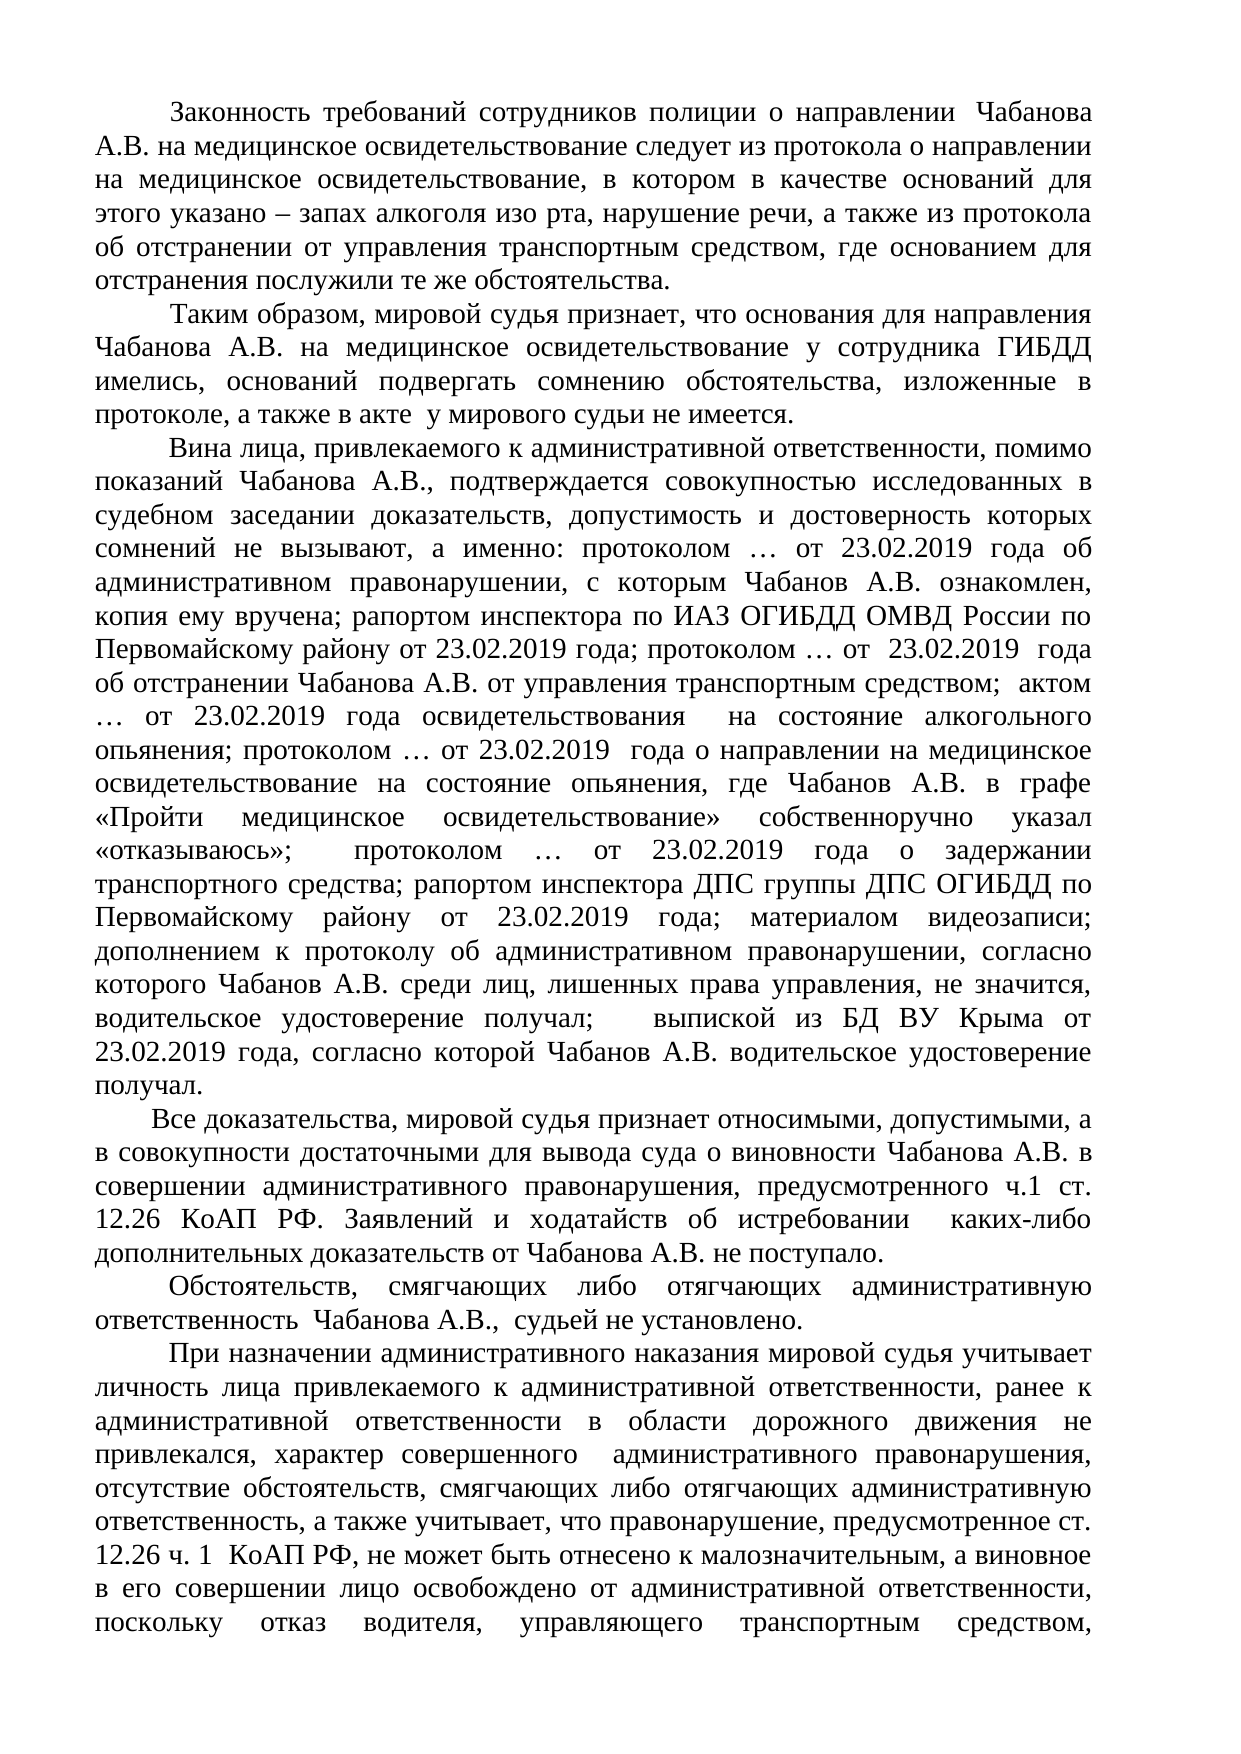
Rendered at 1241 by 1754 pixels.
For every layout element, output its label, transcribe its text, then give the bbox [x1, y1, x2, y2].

text Все доказательства, мировой судья признает относимыми, допустимыми, а в совокупности достаточными для вывода суда о виновности Чабанова А.В. в совершении административного правонарушения, предусмотренного ч.1 ст. 12.26 КоАП РФ. Заявлений и ходатайств об истребовании каких-либо дополнительных доказательств от Чабанова А.В. не поступало. [94, 1101, 1092, 1268]
text Законность требований сотрудников полиции о направлении Чабанова А.В. на медицинское освидетельствование следует из протокола о направлении на медицинское освидетельствование, в котором в качестве оснований для этого указано – запах алкоголя изо рта, нарушение речи, а также из протокола об отстранении от управления транспортным средством, где основанием для отстранения послужили те же обстоятельства. [94, 94, 1092, 296]
text Таким образом, мировой судья признает, что основания для направления Чабанова А.В. на медицинское освидетельствование у сотрудника ГИБДД имелись, оснований подвергать сомнению обстоятельства, изложенные в протоколе, а также в акте у мирового судьи не имеется. [94, 296, 1092, 430]
text Обстоятельств, смягчающих либо отягчающих административную ответственность Чабанова А.В., судьей не установлено. [94, 1268, 1092, 1336]
text Вина лица, привлекаемого к административной ответственности, помимо показаний Чабанова А.В., подтверждается совокупностью исследованных в судебном заседании доказательств, допустимость и достоверность которых сомнений не вызывают, а именно: протоколом … от 23.02.2019 года об административном правонарушении, с которым Чабанов А.В. ознакомлен, копия ему вручена; рапортом инспектора по ИАЗ ОГИБДД ОМВД России по Первомайскому району от 23.02.2019 года; протоколом … от 23.02.2019 года об отстранении Чабанова А.В. от управления транспортным средством; актом … от 23.02.2019 года освидетельствования на состояние алкогольного опьянения; протоколом … от 23.02.2019 года о направлении на медицинское освидетельствование на состояние опьянения, где Чабанов А.В. в графе «Пройти медицинское освидетельствование» собственноручно указал «отказываюсь»; протоколом … от 23.02.2019 года о задержании транспортного средства; рапортом инспектора ДПС группы ДПС ОГИБДД по Первомайскому району от 23.02.2019 года; материалом видеозаписи; дополнением к протоколу об административном правонарушении, согласно которого Чабанов А.В. среди лиц, лишенных права управления, не значится, водительское удостоверение получал; выпиской из БД ВУ Крыма от 23.02.2019 года, согласно которой Чабанов А.В. водительское удостоверение получал. [94, 430, 1092, 1101]
